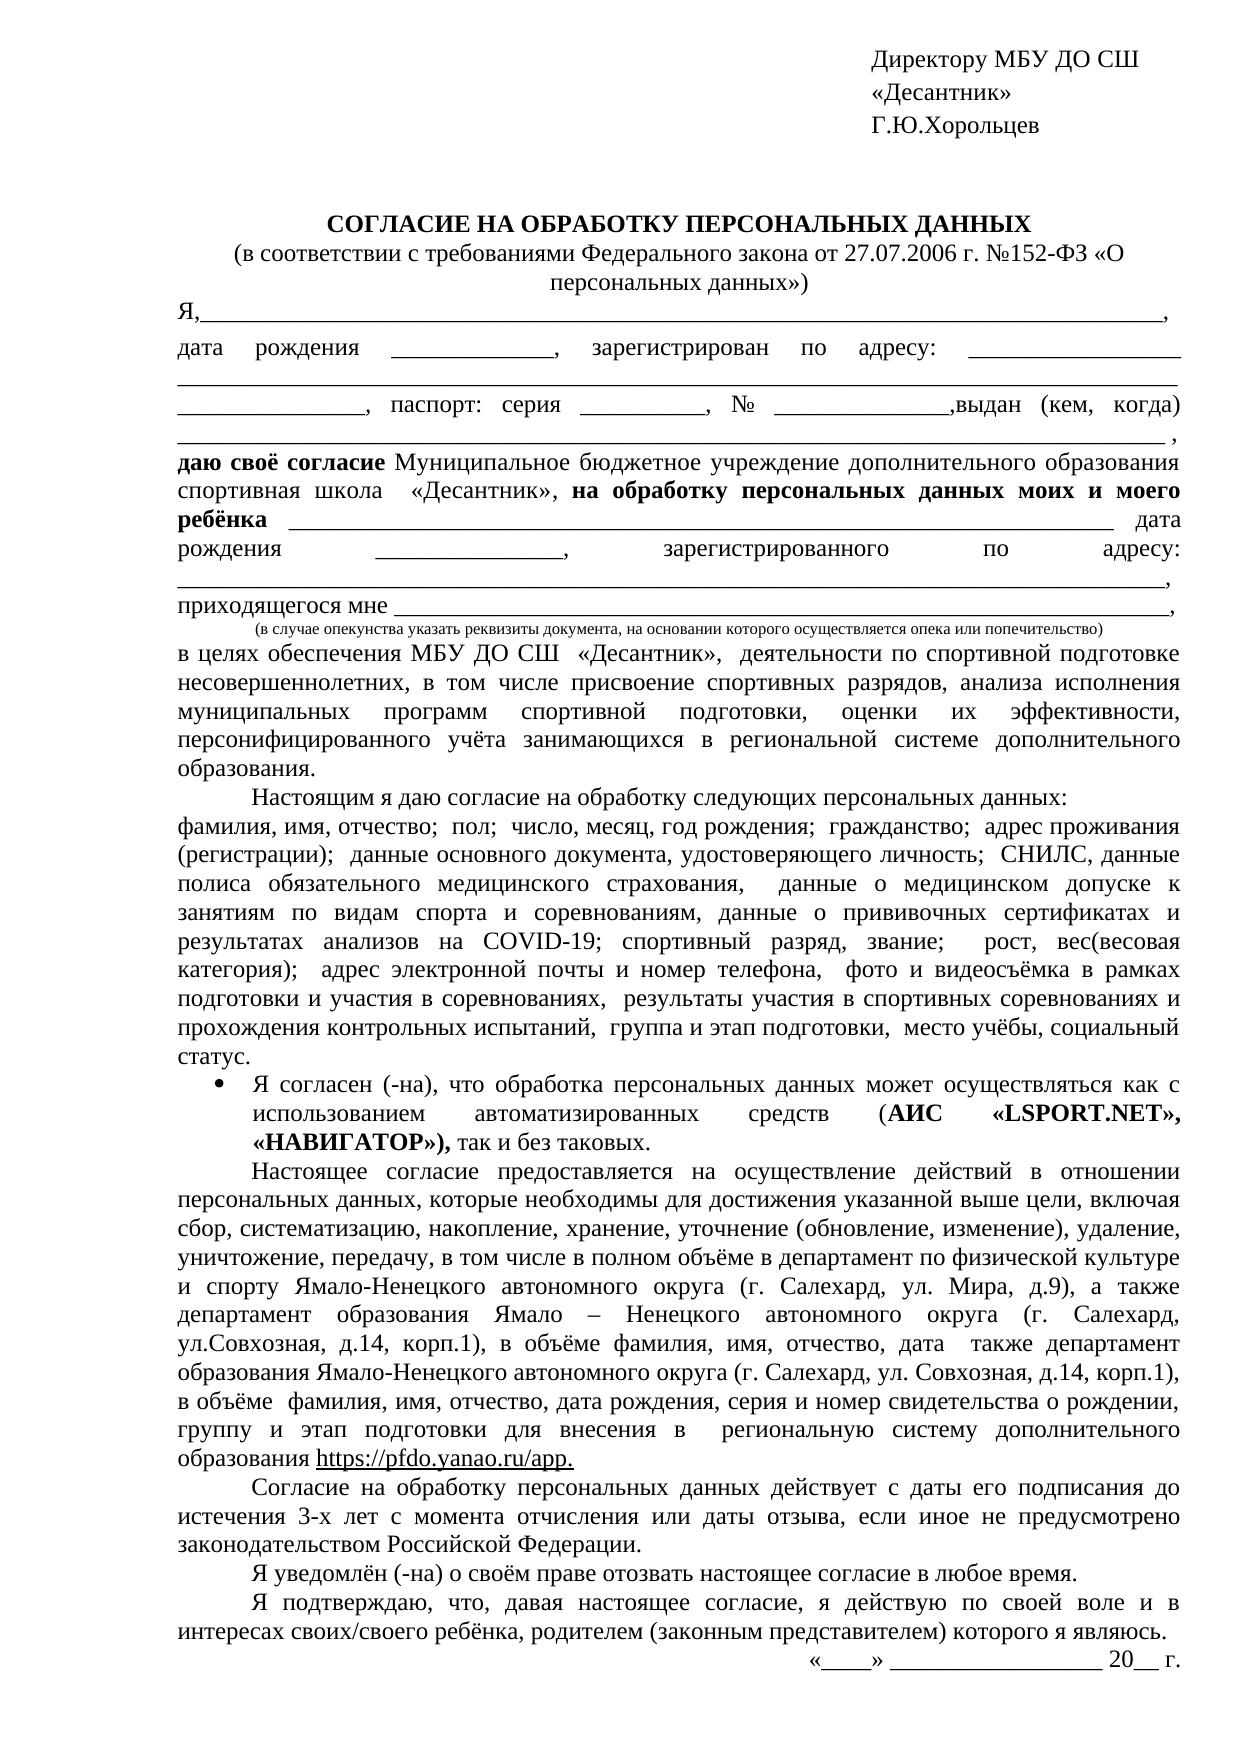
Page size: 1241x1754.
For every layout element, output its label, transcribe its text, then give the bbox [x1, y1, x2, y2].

text Согласие на обработку персональных данных действует с даты его подписания до истечения 3-х лет с момента отчисления или даты отзыва, если иное не предусмотрено законодательством Российской Федерации. [177, 1472, 1181, 1558]
text «____» _________________ 20__ г. [177, 1644, 1181, 1673]
text Я подтверждаю, что, давая настоящее согласие, я действую по своей воле и в интересах своих/своего ребёнка, родителем (законным представителем) которого я являюсь. [177, 1587, 1181, 1644]
text СОГЛАСИЕ НА ОБРАБОТКУ ПЕРСОНАЛЬНЫХ ДАННЫХ [177, 209, 1181, 238]
text даю своё согласие Муниципальное бюджетное учреждение дополнительного образования спортивная школа «Десантник», на обработку персональных данных моих и моего ребёнка __________________________________________________________________ дата рождения _______________, зарегистрированного по адресу: _______________________________________________________________________________, приходящегося мне ______________________________________________________________, [177, 447, 1181, 619]
text Г.Ю.Хорольцев [871, 110, 1181, 139]
text Настоящее согласие предоставляется на осуществление действий в отношении персональных данных, которые необходимы для достижения указанной выше цели, включая сбор, систематизацию, накопление, хранение, уточнение (обновление, изменение), удаление, уничтожение, передачу, в том числе в полном объёме в департамент по физической культуре и спорту Ямало-Ненецкого автономного округа (г. Салехард, ул. Мира, д.9), а также департамент образования Ямало – Ненецкого автономного округа (г. Салехард, ул.Совхозная, д.14, корп.1), в объёме фамилия, имя, отчество, дата также департамент образования Ямало-Ненецкого автономного округа (г. Салехард, ул. Совхозная, д.14, корп.1), в объёме фамилия, имя, отчество, дата рождения, серия и номер свидетельства о рождении, группу и этап подготовки для внесения в региональную систему дополнительного образования https://pfdo.yanao.ru/app. [177, 1156, 1181, 1472]
text Я,_____________________________________________________________________________, [177, 296, 1181, 324]
text Директору МБУ ДО СШ [871, 44, 1181, 73]
text дата рождения _____________, зарегистрирован по адресу: _________________ _______________________________________________________________________________________________, паспорт: серия __________, № ______________,выдан (кем, когда) _______________________________________________________________________________ , [177, 332, 1181, 447]
text Я уведомлён (-на) о своём праве отозвать настоящее согласие в любое время. [177, 1558, 1181, 1587]
text Настоящим я даю согласие на обработку следующих персональных данных: [177, 782, 1181, 811]
text (в случае опекунства указать реквизиты документа, на основании которого осуществляется опека или попечительство) [177, 619, 1181, 638]
text в целях обеспечения МБУ ДО СШ «Десантник», деятельности по спортивной подготовке несовершеннолетних, в том числе присвоение спортивных разрядов, анализа исполнения муниципальных программ спортивной подготовки, оценки их эффективности, персонифицированного учёта занимающихся в региональной системе дополнительного образования. [177, 638, 1181, 782]
text фамилия, имя, отчество; пол; число, месяц, год рождения; гражданство; адрес проживания (регистрации); данные основного документа, удостоверяющего личность; СНИЛС, данные полиса обязательного медицинского страхования, данные о медицинском допуске к занятиям по видам спорта и соревнованиям, данные о прививочных сертификатах и результатах анализов на COVID-19; спортивный разряд, звание; рост, вес(весовая категория); адрес электронной почты и номер телефона, фото и видеосъёмка в рамках подготовки и участия в соревнованиях, результаты участия в спортивных соревнованиях и прохождения контрольных испытаний, группа и этап подготовки, место учёбы, социальный статус. [177, 811, 1181, 1069]
list Я согласен (-на), что обработка персональных данных может осуществляться как с использованием автоматизированных средств (АИС «LSPORT.NET», «НАВИГАТОР»), так и без таковых. [215, 1069, 1181, 1156]
text (в соответствии с требованиями Федерального закона от 27.07.2006 г. №152-ФЗ «О персональных данных») [177, 238, 1181, 296]
text «Десантник» [871, 77, 1181, 106]
